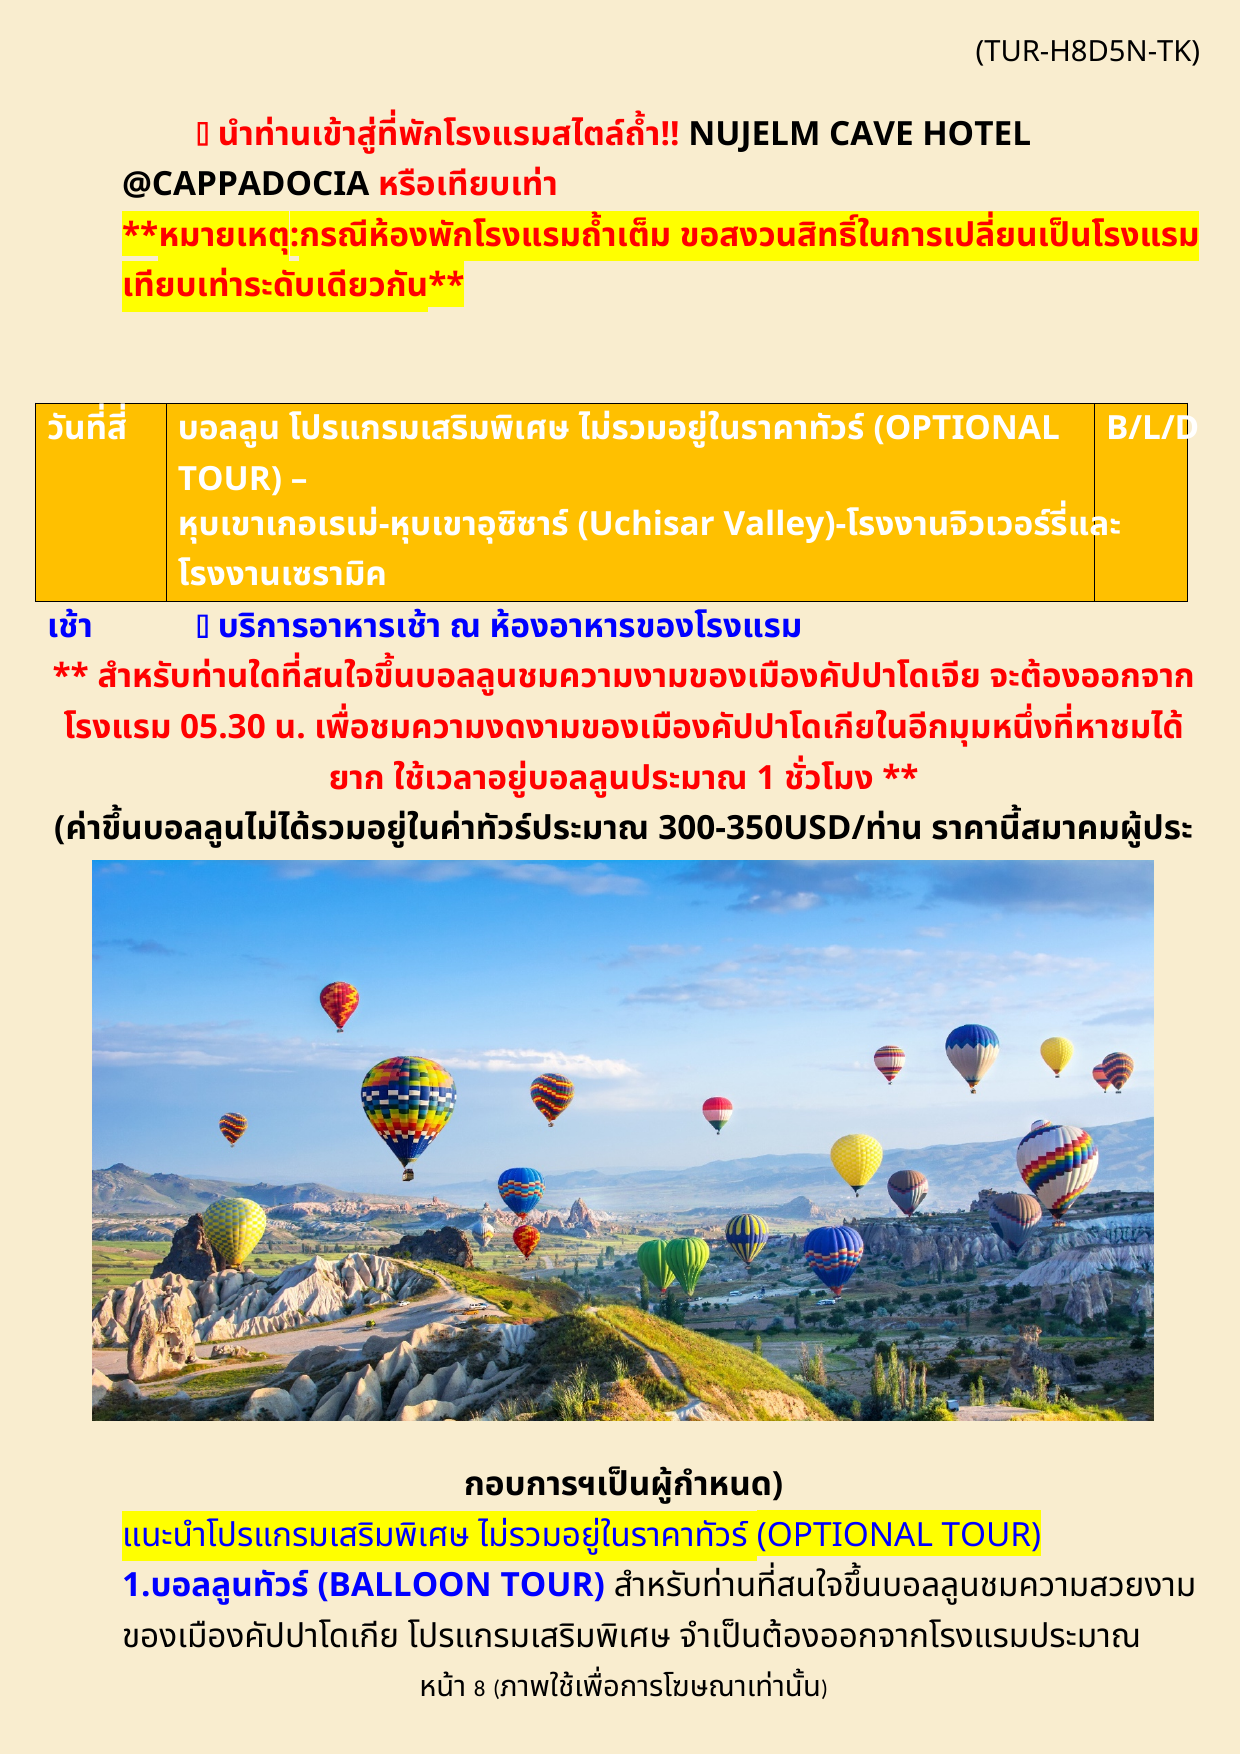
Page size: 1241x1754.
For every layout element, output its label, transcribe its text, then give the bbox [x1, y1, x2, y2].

text แนะนำโปรแกรมเสริมพิเศษ ไม่รวมอยู่ในราคาทัวร์ (OPTIONAL TOUR) [757, 1510, 1200, 1561]
text ** สำหรับท่านใดที่สนใจขึ้นบอลลูนชมความงามของเมืองคัปปาโดเจีย จะต้องออกจากโรงแรม 05.30 น. เพื่อชมความงดงามของเมืองคัปปาโดเกียในอีกมุมหนึ่งที่หาชมได้ยาก ใช้เวลาอยู่บอลลูนประมาณ 1 ชั่วโมง ** [47, 652, 1200, 804]
picture [92, 860, 1154, 1420]
table_header บอลลูน โปรแกรมเสริมพิเศษ ไม่รวมอยู่ในราคาทัวร์ (OPTIONAL TOUR) – หุบเขาเกอเรเม่-หุบเขาอุซิซาร์ (Uchisar Valley)-โรงงานจิวเวอร์รี่และโรงงานเซรามิค [167, 404, 1094, 601]
text แนะนำโปรแกรมเสริมพิเศษ ไม่รวมอยู่ในราคาทัวร์ (OPTIONAL TOUR) [47, 1510, 757, 1561]
text นำท่านเข้าสู่ที่พักโรงแรมสไตล์ถ้ำ!! NUJELM CAVE HOTEL @CAPPADOCIA หรือเทียบเท่า [122, 109, 1200, 211]
table_header B/L/D [1095, 404, 1187, 601]
text เช้า บริการอาหารเช้า ณ ห้องอาหารของโรงแรม [47, 602, 1200, 652]
text **หมายเหตุ:กรณีห้องพักโรงแรมถ้ำเต็ม ขอสงวนสิทธิ์ในการเปลี่ยนเป็นโรงแรมเทียบเท่าระดับเดียวกัน** [428, 211, 1200, 312]
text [122, 1561, 1200, 1662]
table_header วันที่สี่ [36, 404, 166, 601]
